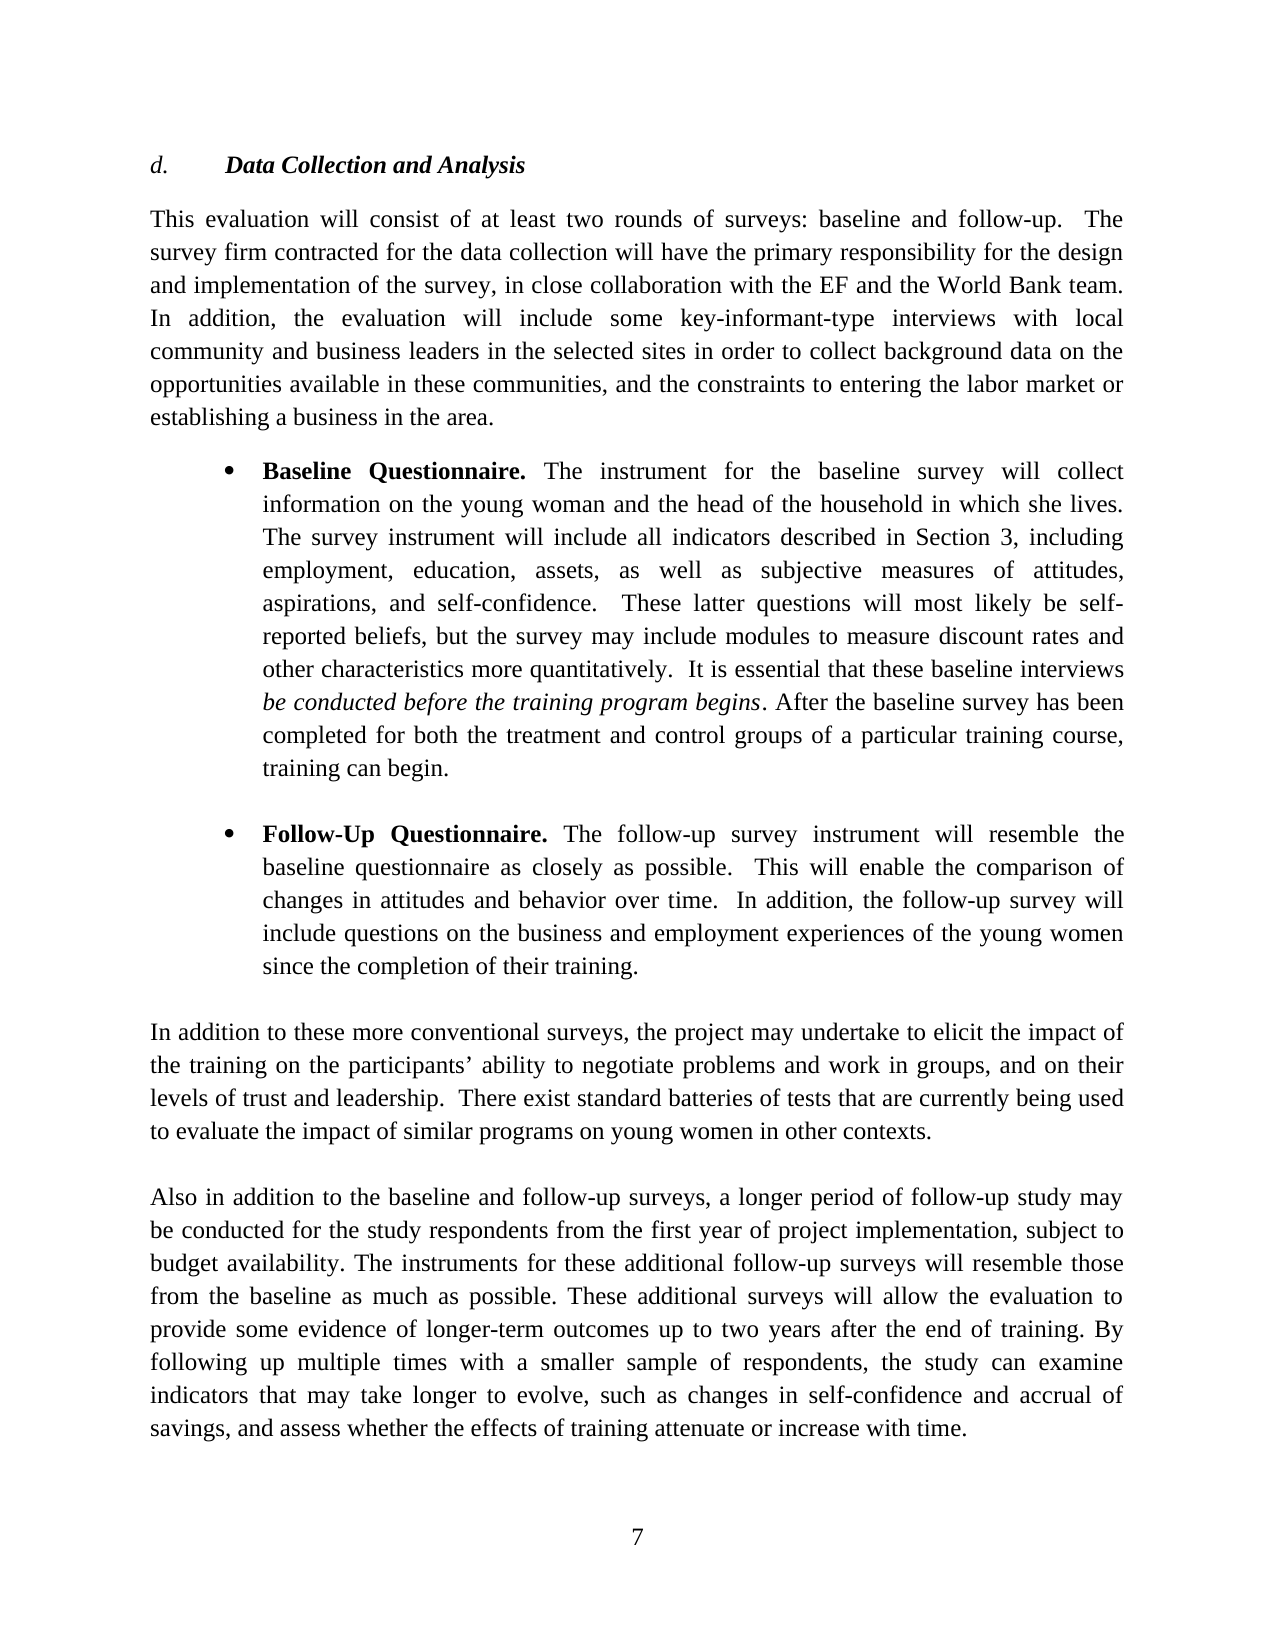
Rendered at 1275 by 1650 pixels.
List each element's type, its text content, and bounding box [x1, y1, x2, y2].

list Follow-Up Questionnaire. The follow-up survey instrument will resemble the baseline questionnaire as closely as possible. This will enable the comparison of changes in attitudes and behavior over time. In addition, the follow-up survey will include questions on the business and employment experiences of the young women since the completion of their training. [225, 819, 1125, 980]
list Data Collection and Analysis [150, 150, 1125, 179]
list Also in addition to the baseline and follow-up surveys, a longer period of follow-up study may be conducted for the study respondents from the first year of project implementation, subject to budget availability. The instruments for these additional follow-up surveys will resemble those from the baseline as much as possible. These additional surveys will allow the evaluation to provide some evidence of longer-term outcomes up to two years after the end of training. By following up multiple times with a smaller sample of respondents, the study can examine indicators that may take longer to evolve, such as changes in self-confidence and accrual of savings, and assess whether the effects of training attenuate or increase with time. [150, 1182, 1125, 1442]
list In addition to these more conventional surveys, the project may undertake to elicit the impact of the training on the participants’ ability to negotiate problems and work in groups, and on their levels of trust and leadership. There exist standard batteries of tests that are currently being used to evaluate the impact of similar programs on young women in other contexts. [150, 1017, 1125, 1145]
list Baseline Questionnaire. The instrument for the baseline survey will collect information on the young woman and the head of the household in which she lives. The survey instrument will include all indicators described in Section 3, including employment, education, assets, as well as subjective measures of attitudes, aspirations, and self-confidence. These latter questions will most likely be self-reported beliefs, but the survey may include modules to measure discount rates and other characteristics more quantitatively. It is essential that these baseline interviews be conducted before the training program begins. After the baseline survey has been completed for both the treatment and control groups of a particular training course, training can begin. [225, 456, 1125, 782]
text This evaluation will consist of at least two rounds of surveys: baseline and follow-up. The survey firm contracted for the data collection will have the primary responsibility for the design and implementation of the survey, in close collaboration with the EF and the World Bank team. In addition, the evaluation will include some key-informant-type interviews with local community and business leaders in the selected sites in order to collect background data on the opportunities available in these communities, and the constraints to entering the labor market or establishing a business in the area. [150, 204, 1125, 431]
